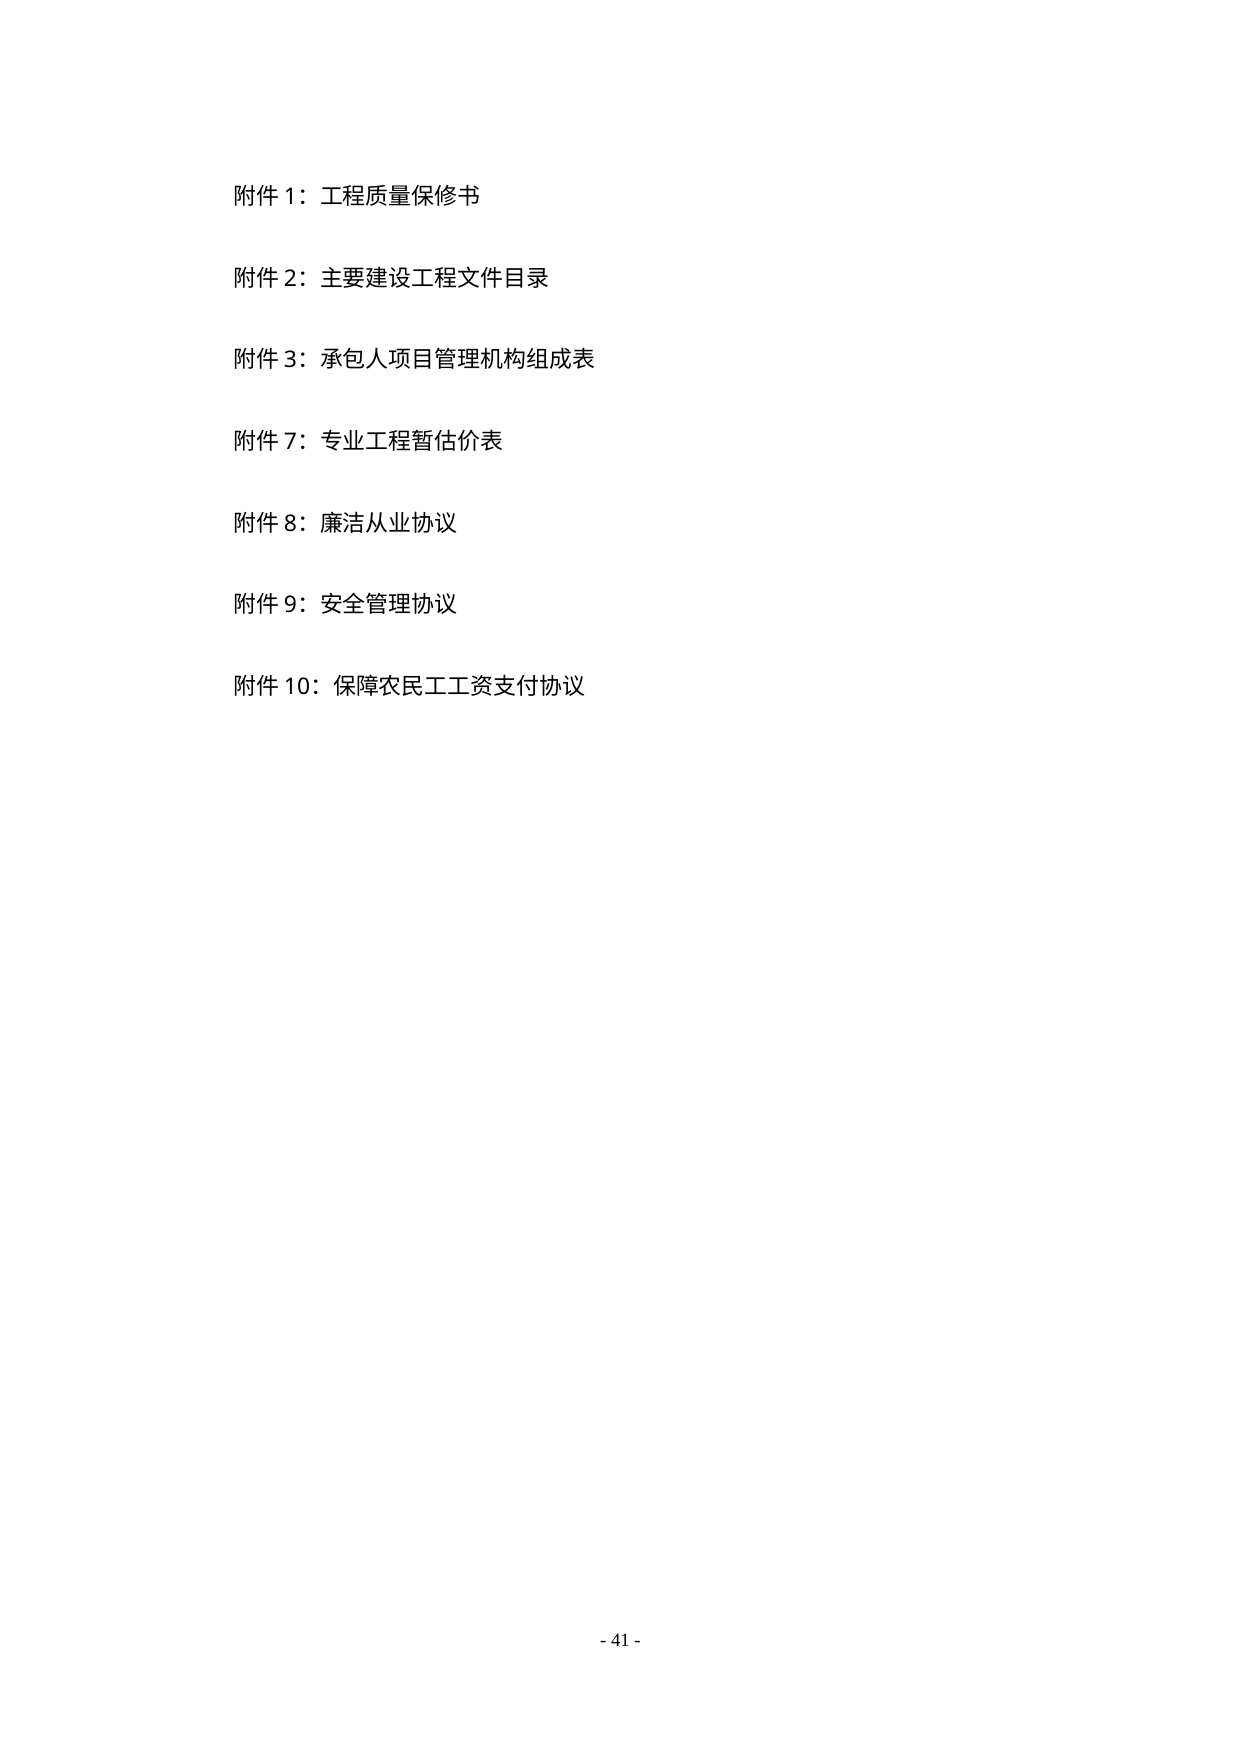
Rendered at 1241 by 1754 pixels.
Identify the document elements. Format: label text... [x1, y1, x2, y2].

text 附件7：专业工程暂估价表 [187, 407, 1042, 472]
text 附件2：主要建设工程文件目录 [187, 244, 1042, 309]
text 附件10：保障农民工工资支付协议 [187, 652, 1042, 717]
text 附件1：工程质量保修书 [187, 162, 1042, 227]
text 附件3：承包人项目管理机构组成表 [187, 325, 1042, 390]
text 附件9：安全管理协议 [187, 570, 1042, 635]
text 附件8：廉洁从业协议 [187, 489, 1042, 554]
